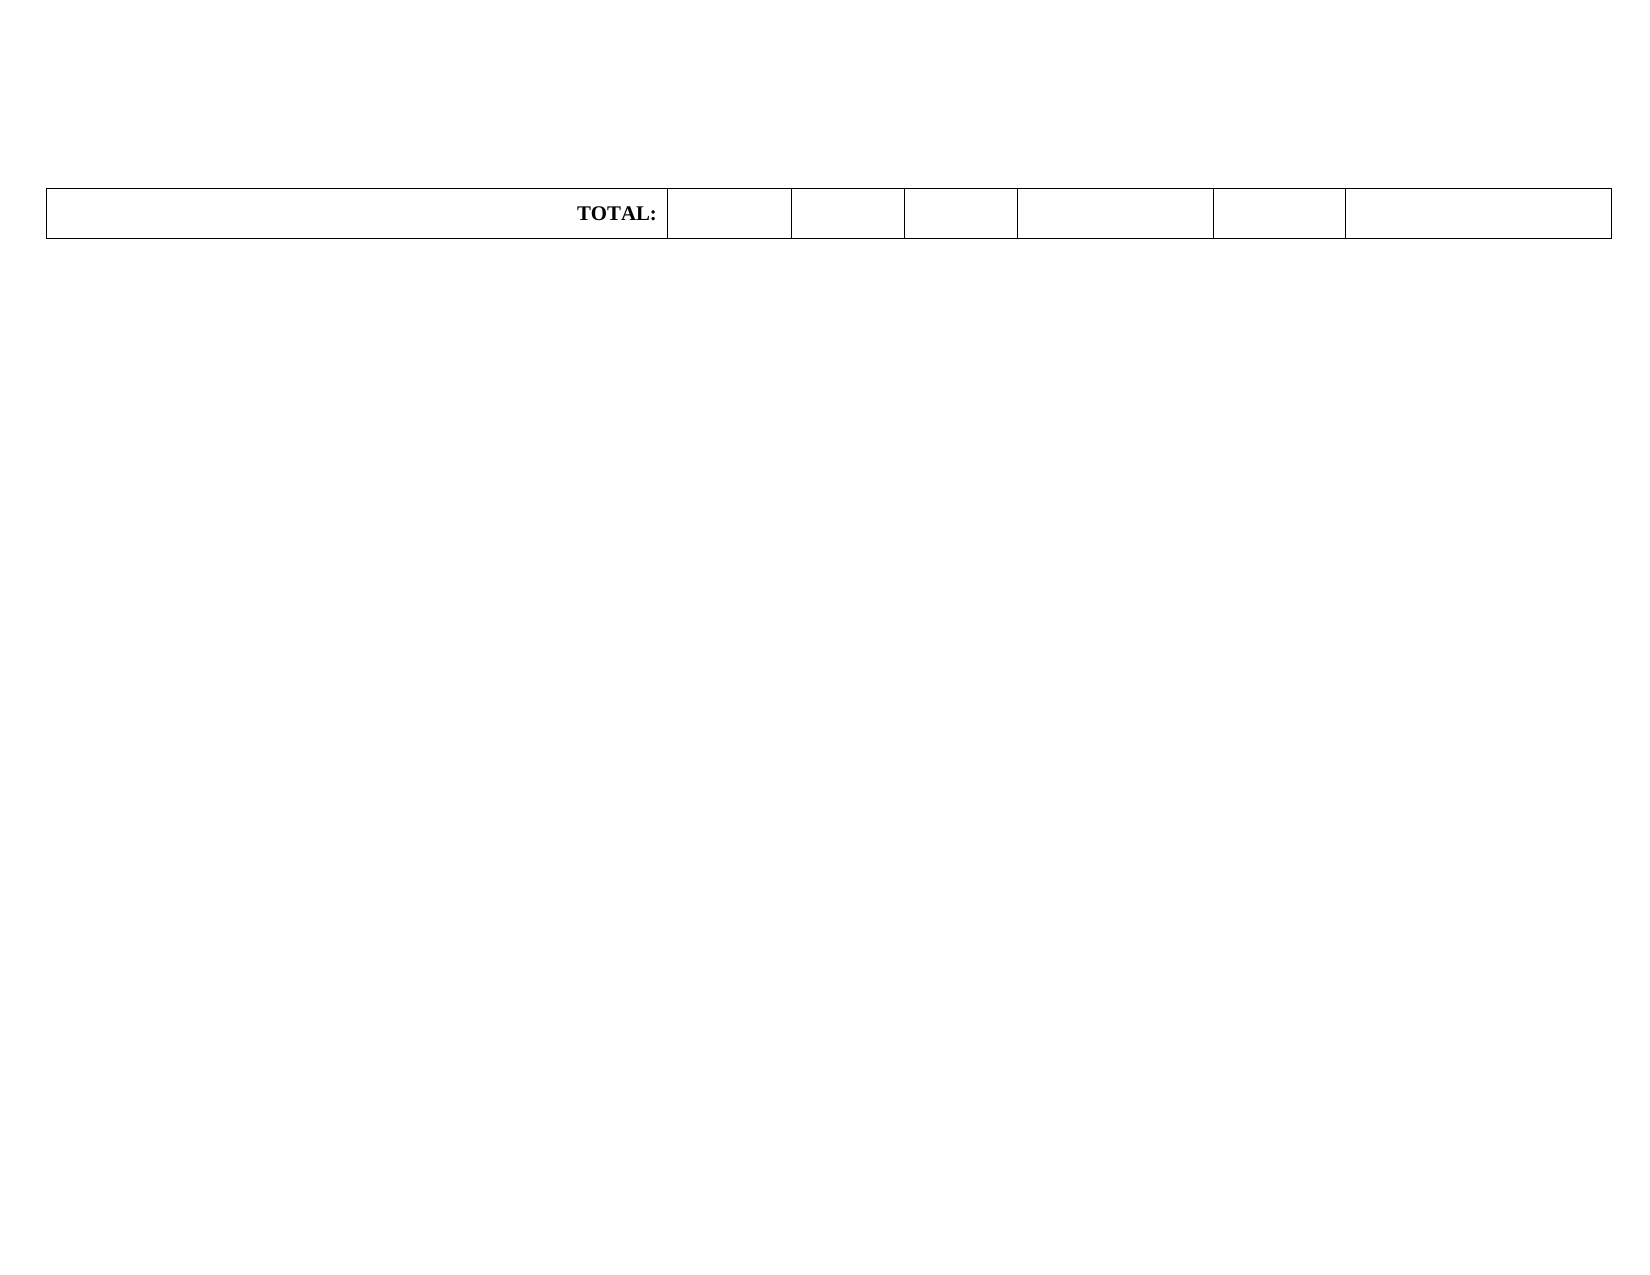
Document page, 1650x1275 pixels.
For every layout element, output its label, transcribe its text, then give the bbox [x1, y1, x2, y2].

table_cell [792, 189, 904, 238]
table_cell [1018, 189, 1213, 238]
table_cell [905, 189, 1017, 238]
table_cell [1214, 189, 1345, 238]
table_cell [1346, 189, 1611, 238]
table_cell [668, 189, 791, 238]
table_cell TOTAL: [47, 189, 667, 238]
